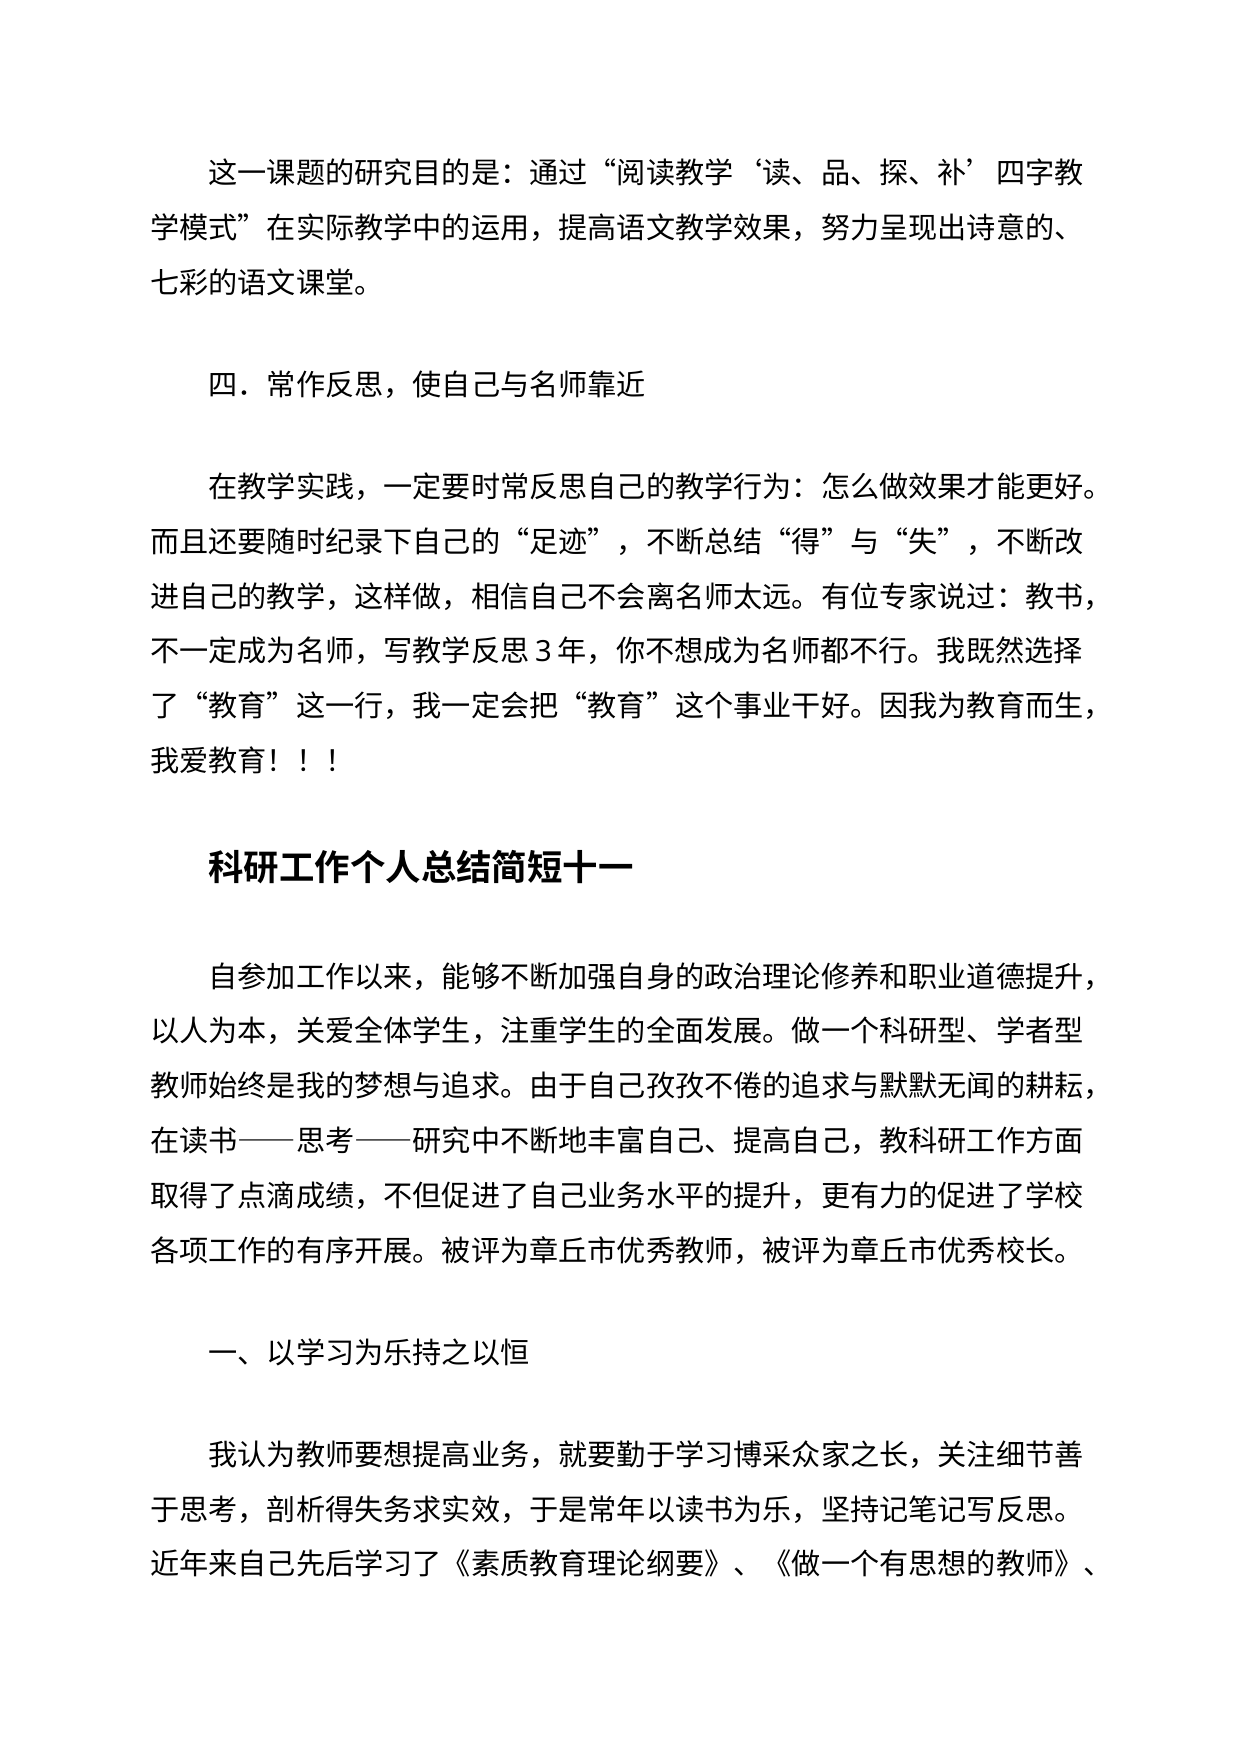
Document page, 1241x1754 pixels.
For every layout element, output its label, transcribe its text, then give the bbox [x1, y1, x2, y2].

text 科研工作个人总结简短十一 [150, 840, 1090, 891]
text 四．常作反思，使自己与名师靠近 [150, 362, 1090, 404]
text 一、以学习为乐持之以恒 [150, 1329, 1090, 1372]
text 这一课题的研究目的是：通过“阅读教学‘读、品、探、补’四字教学模式”在实际教学中的运用，提高语文教学效果，努力呈现出诗意的、七彩的语文课堂。 [150, 150, 1090, 302]
text 在教学实践，一定要时常反思自己的教学行为：怎么做效果才能更好。而且还要随时纪录下自己的“足迹”，不断总结“得”与“失”，不断改进自己的教学，这样做，相信自己不会离名师太远。有位专家说过：教书，不一定成为名师，写教学反思3年，你不想成为名师都不行。我既然选择了“教育”这一行，我一定会把“教育”这个事业干好。因我为教育而生，我爱教育！！！ [150, 463, 1090, 780]
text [150, 1431, 1090, 1583]
text 自参加工作以来，能够不断加强自身的政治理论修养和职业道德提升，以人为本，关爱全体学生，注重学生的全面发展。做一个科研型、学者型教师始终是我的梦想与追求。由于自己孜孜不倦的追求与默默无闻的耕耘，在读书——思考——研究中不断地丰富自己、提高自己，教科研工作方面取得了点滴成绩，不但促进了自己业务水平的提升，更有力的促进了学校各项工作的有序开展。被评为章丘市优秀教师，被评为章丘市优秀校长。 [150, 953, 1090, 1270]
